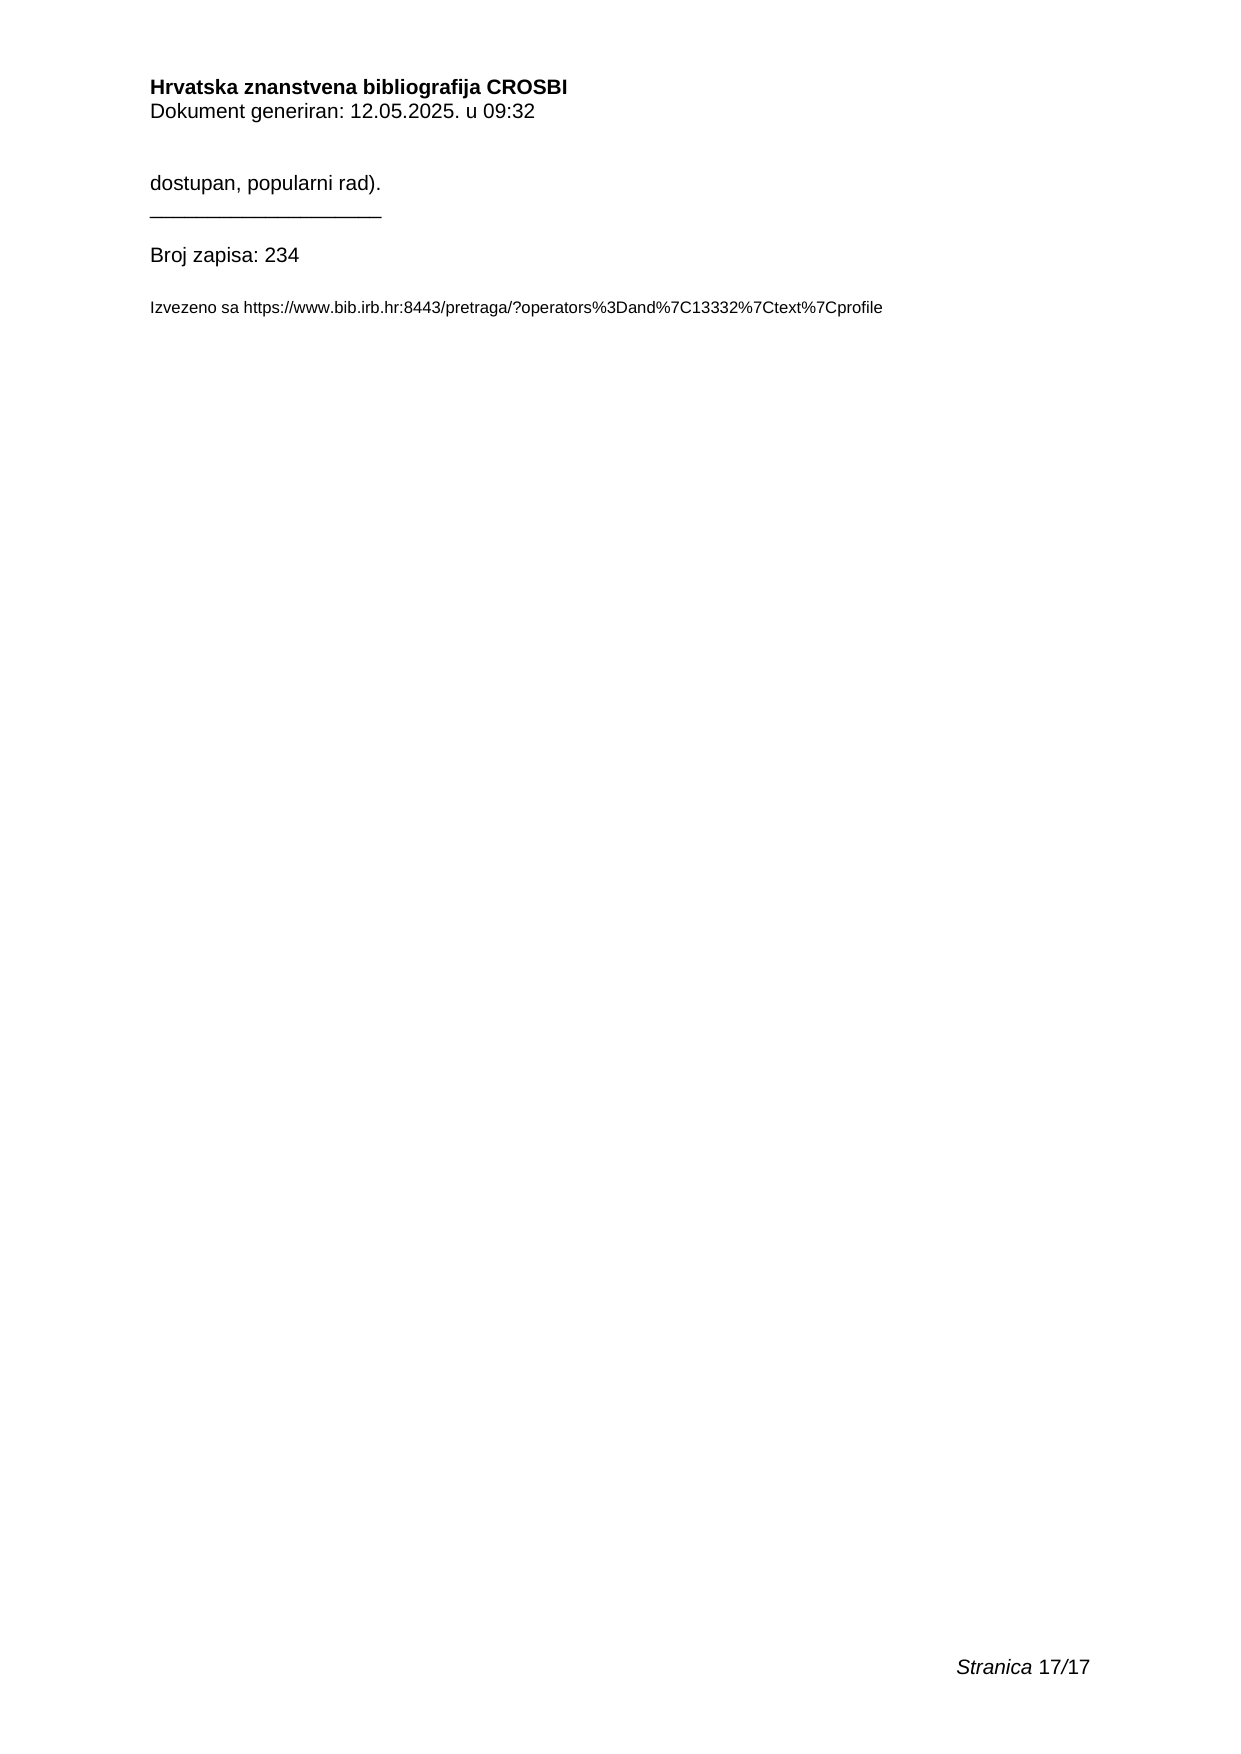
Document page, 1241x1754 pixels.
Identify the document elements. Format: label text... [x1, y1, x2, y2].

text Izvezeno sa https://www.bib.irb.hr:8443/pretraga/?operators%3Dand%7C13332%7Ctext%7Cprofile [150, 298, 1090, 317]
text ____________________ [150, 195, 1090, 219]
text Broj zapisa: 234 [150, 243, 1090, 267]
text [150, 171, 1090, 195]
